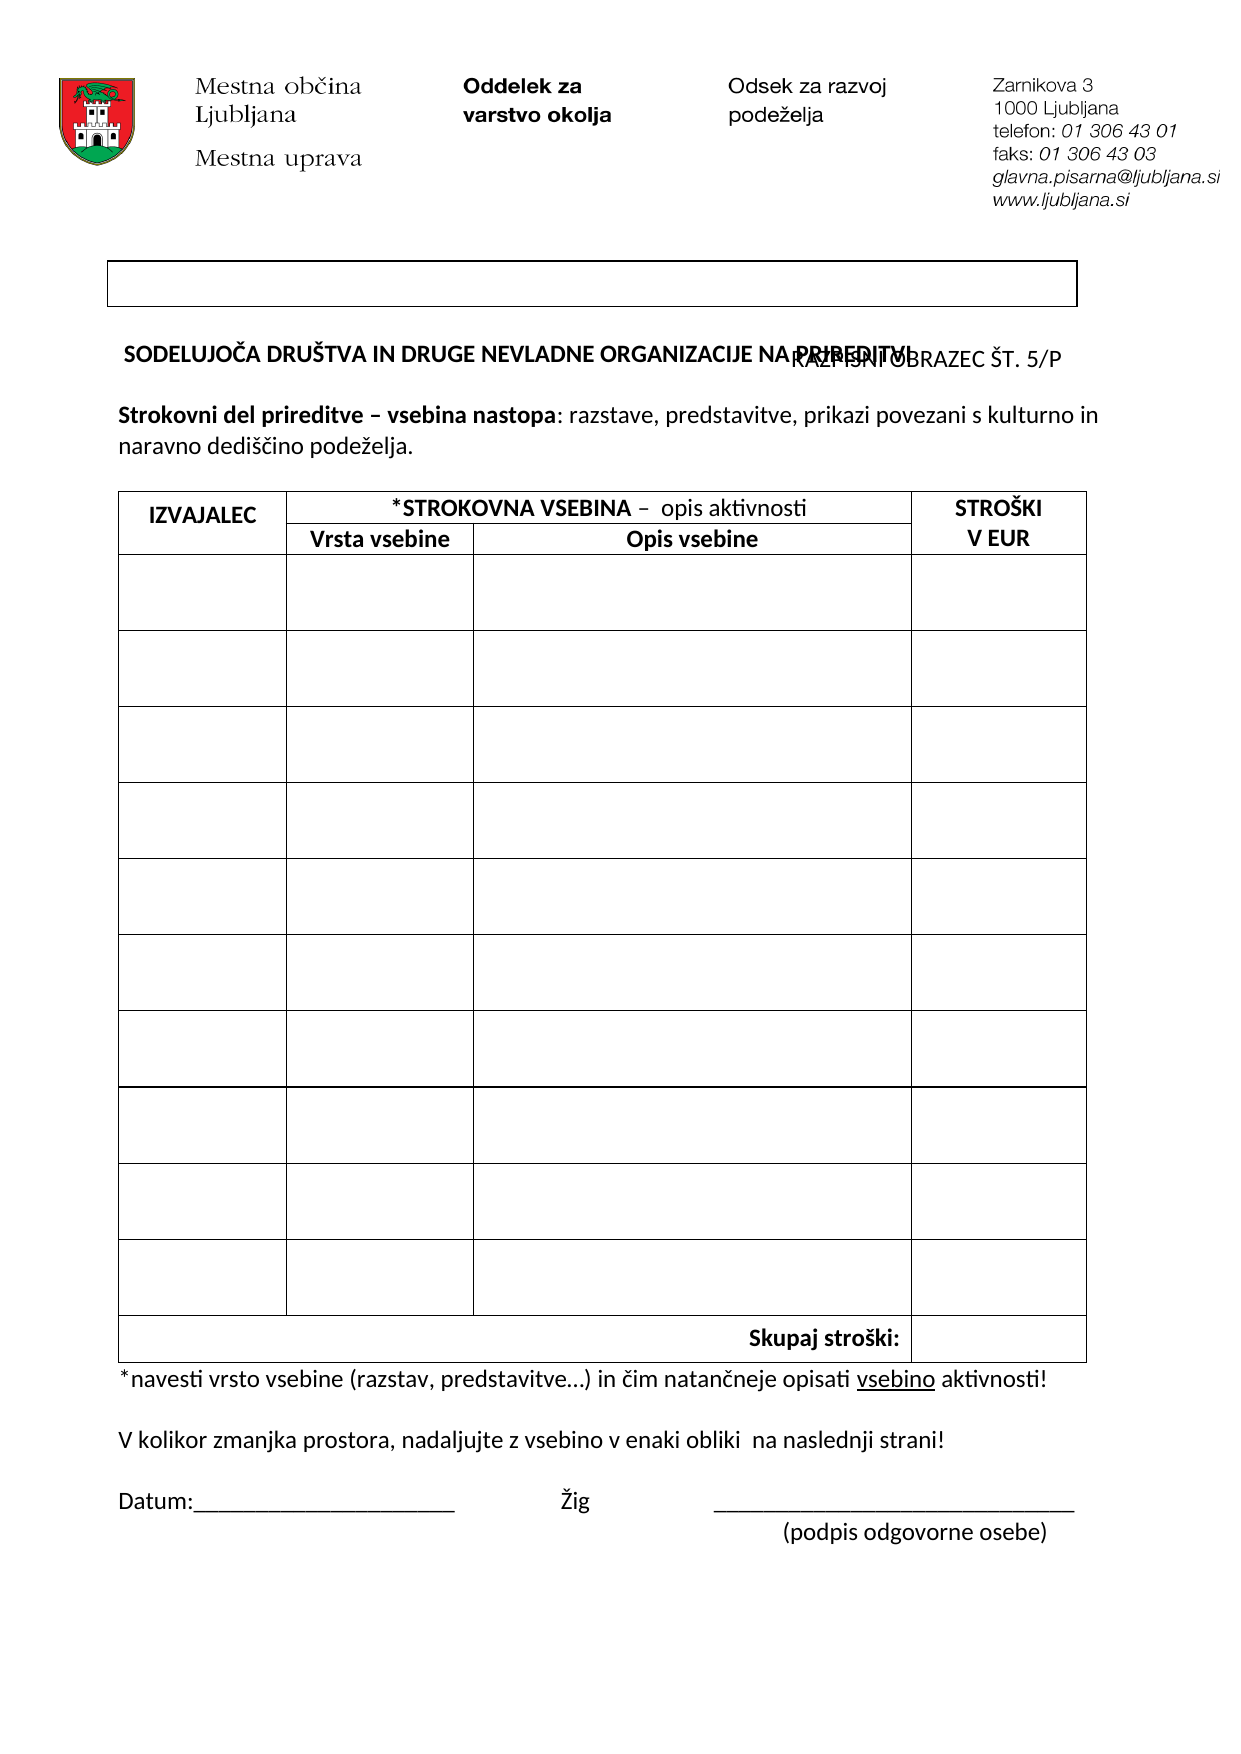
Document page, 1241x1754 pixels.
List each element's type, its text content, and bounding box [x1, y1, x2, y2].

table_cell [119, 707, 286, 782]
table_cell [912, 1316, 1086, 1362]
table_cell Skupaj stroški: [119, 1316, 911, 1362]
table_cell [912, 1240, 1086, 1314]
table_cell [474, 1088, 911, 1162]
text *navesti vrsto vsebine (razstav, predstavitve…) in čim natančneje opisati vsebino aktivnosti! [118, 1363, 1122, 1393]
table_cell [119, 1011, 286, 1086]
table_cell [119, 859, 286, 934]
table_cell [474, 935, 911, 1010]
table_cell [912, 859, 1086, 934]
table_cell [287, 555, 473, 630]
text Datum:_____________________ Žig _____________________________ [118, 1485, 1122, 1516]
table_cell [287, 935, 473, 1010]
table_cell [119, 631, 286, 706]
table_cell [119, 935, 286, 1010]
table_cell [912, 707, 1086, 782]
text (podpis odgovorne osebe) [634, 1516, 1122, 1546]
table_cell Vrsta vsebine [287, 524, 473, 554]
table_cell [912, 935, 1086, 1010]
table_cell [474, 783, 911, 858]
table_cell [287, 859, 473, 934]
table_cell Opis vsebine [474, 524, 911, 554]
text V kolikor zmanjka prostora, nadaljujte z vsebino v enaki obliki na naslednji strani! [118, 1424, 1122, 1454]
table_cell [287, 1011, 473, 1086]
table_header IZVAJALEC [119, 492, 286, 554]
text Strokovni del prireditve – vsebina nastopa: razstave, predstavitve, prikazi povezani s kulturno in naravno dediščino podeželja. [118, 399, 1122, 460]
table_cell [474, 1240, 911, 1314]
table_cell [474, 1164, 911, 1238]
table_cell [474, 859, 911, 934]
table_cell [119, 1240, 286, 1314]
table_cell [287, 707, 473, 782]
table_cell [912, 1011, 1086, 1086]
table_cell [474, 1011, 911, 1086]
table_cell [287, 783, 473, 858]
table_cell [912, 1088, 1086, 1162]
table_cell [474, 707, 911, 782]
table_cell [287, 1088, 473, 1162]
table_header STROŠKI V EUR [912, 492, 1086, 554]
table_cell [912, 783, 1086, 858]
table_cell [912, 555, 1086, 630]
table_cell [287, 631, 473, 706]
table_cell [119, 1088, 286, 1162]
table_cell [912, 631, 1086, 706]
table_cell [287, 1240, 473, 1314]
table_header *STROKOVNA VSEBINA – opis aktivnosti [287, 492, 911, 522]
picture [59, 73, 1220, 210]
table_cell [912, 1164, 1086, 1238]
table_cell [119, 783, 286, 858]
table_cell [474, 555, 911, 630]
text SODELUJOČA DRUŠTVA IN DRUGE NEVLADNE ORGANIZACIJE NA PRIREDITVI [118, 338, 1122, 369]
table_cell [287, 1164, 473, 1238]
table_cell [119, 555, 286, 630]
table_cell [119, 1164, 286, 1238]
table_cell [474, 631, 911, 706]
